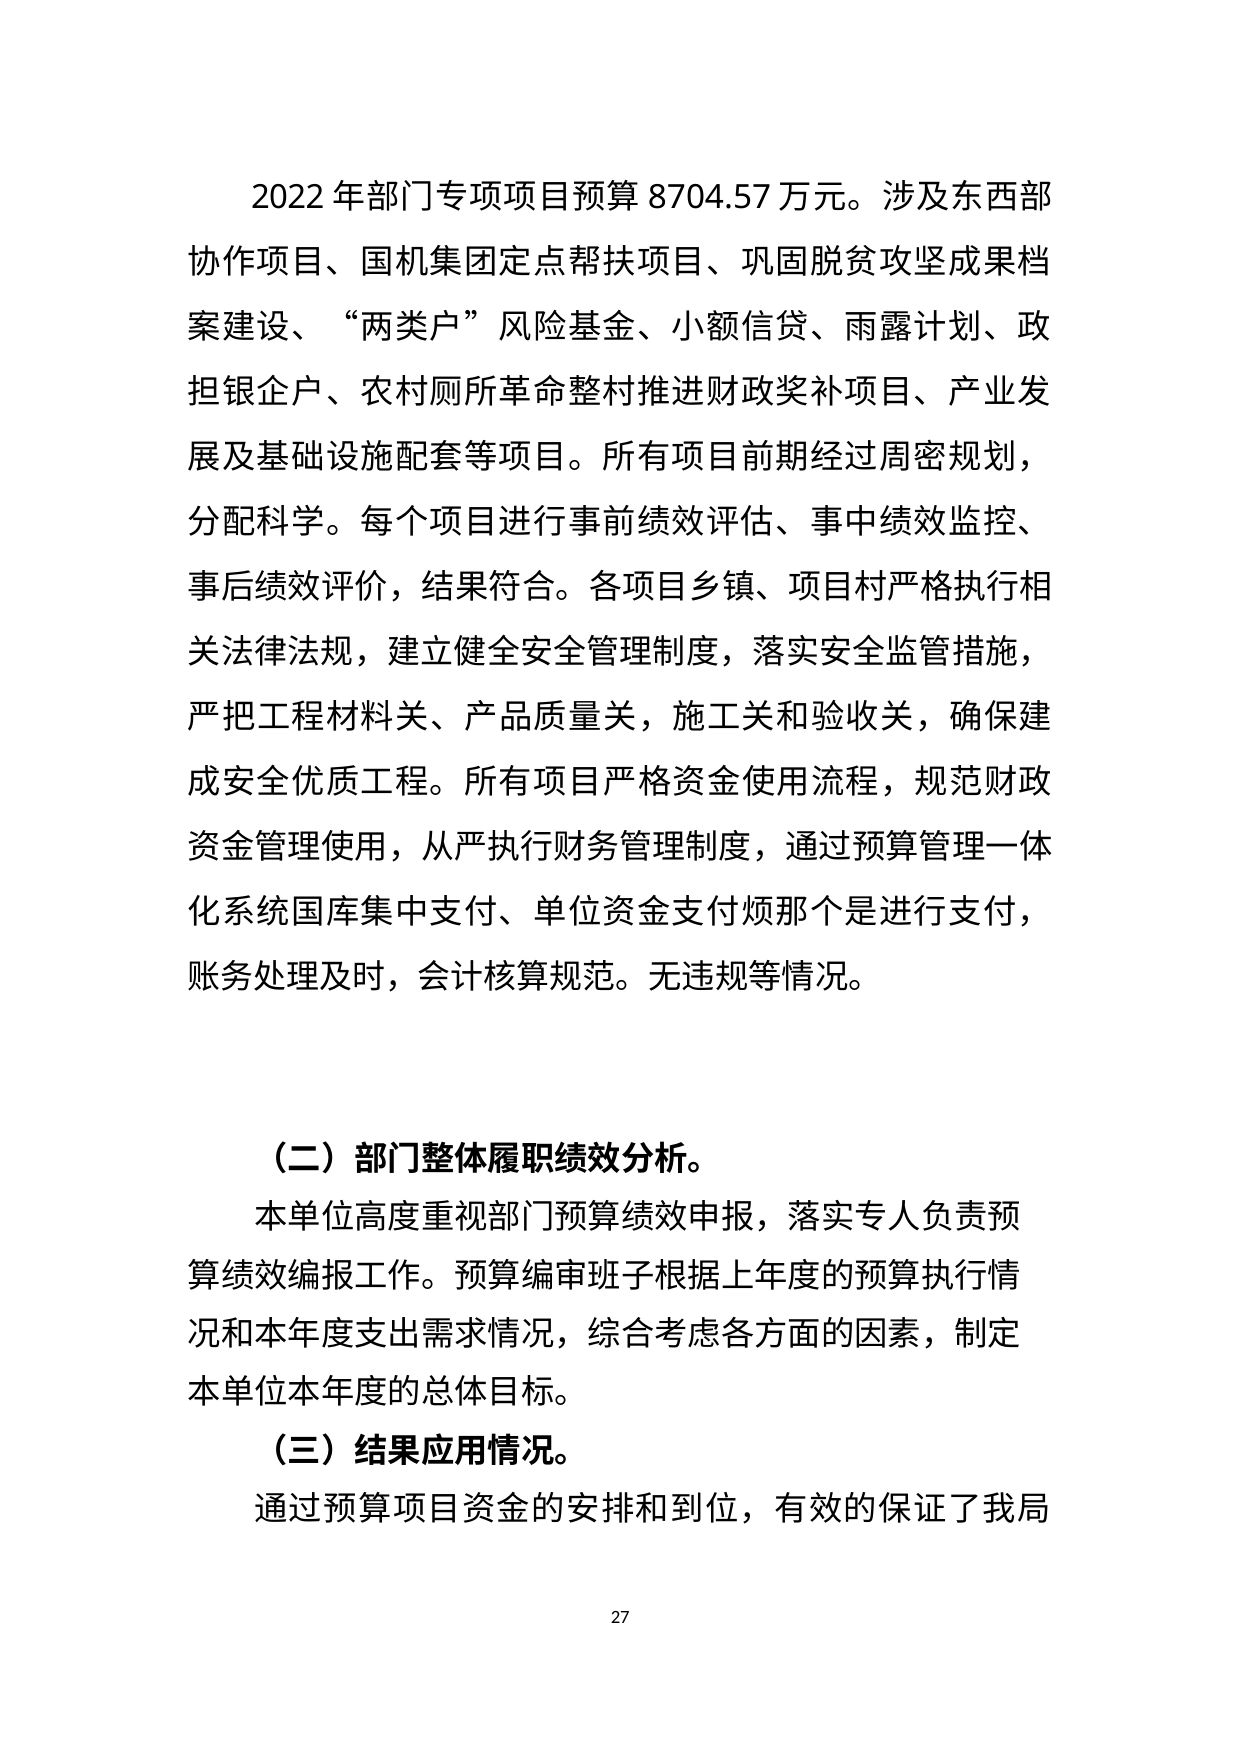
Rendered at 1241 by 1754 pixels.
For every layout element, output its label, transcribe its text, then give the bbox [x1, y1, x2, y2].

list （二）部门整体履职绩效分析。 [187, 1124, 1053, 1182]
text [187, 1474, 1053, 1539]
text 本单位高度重视部门预算绩效申报，落实专人负责预算绩效编报工作。预算编审班子根据上年度的预算执行情况和本年度支出需求情况，综合考虑各方面的因素，制定本单位本年度的总体目标。 [187, 1182, 1053, 1415]
text （三）结果应用情况。 [187, 1415, 1053, 1474]
text 2022年部门专项项目预算8704.57万元。涉及东西部协作项目、国机集团定点帮扶项目、巩固脱贫攻坚成果档案建设、“两类户”风险基金、小额信贷、雨露计划、政担银企户、农村厕所革命整村推进财政奖补项目、产业发展及基础设施配套等项目。所有项目前期经过周密规划，分配科学。每个项目进行事前绩效评估、事中绩效监控、事后绩效评价，结果符合。各项目乡镇、项目村严格执行相关法律法规，建立健全安全管理制度，落实安全监管措施，严把工程材料关、产品质量关，施工关和验收关，确保建成安全优质工程。所有项目严格资金使用流程，规范财政资金管理使用，从严执行财务管理制度，通过预算管理一体化系统国库集中支付、单位资金支付烦那个是进行支付，账务处理及时，会计核算规范。无违规等情况。 [187, 162, 1053, 1007]
